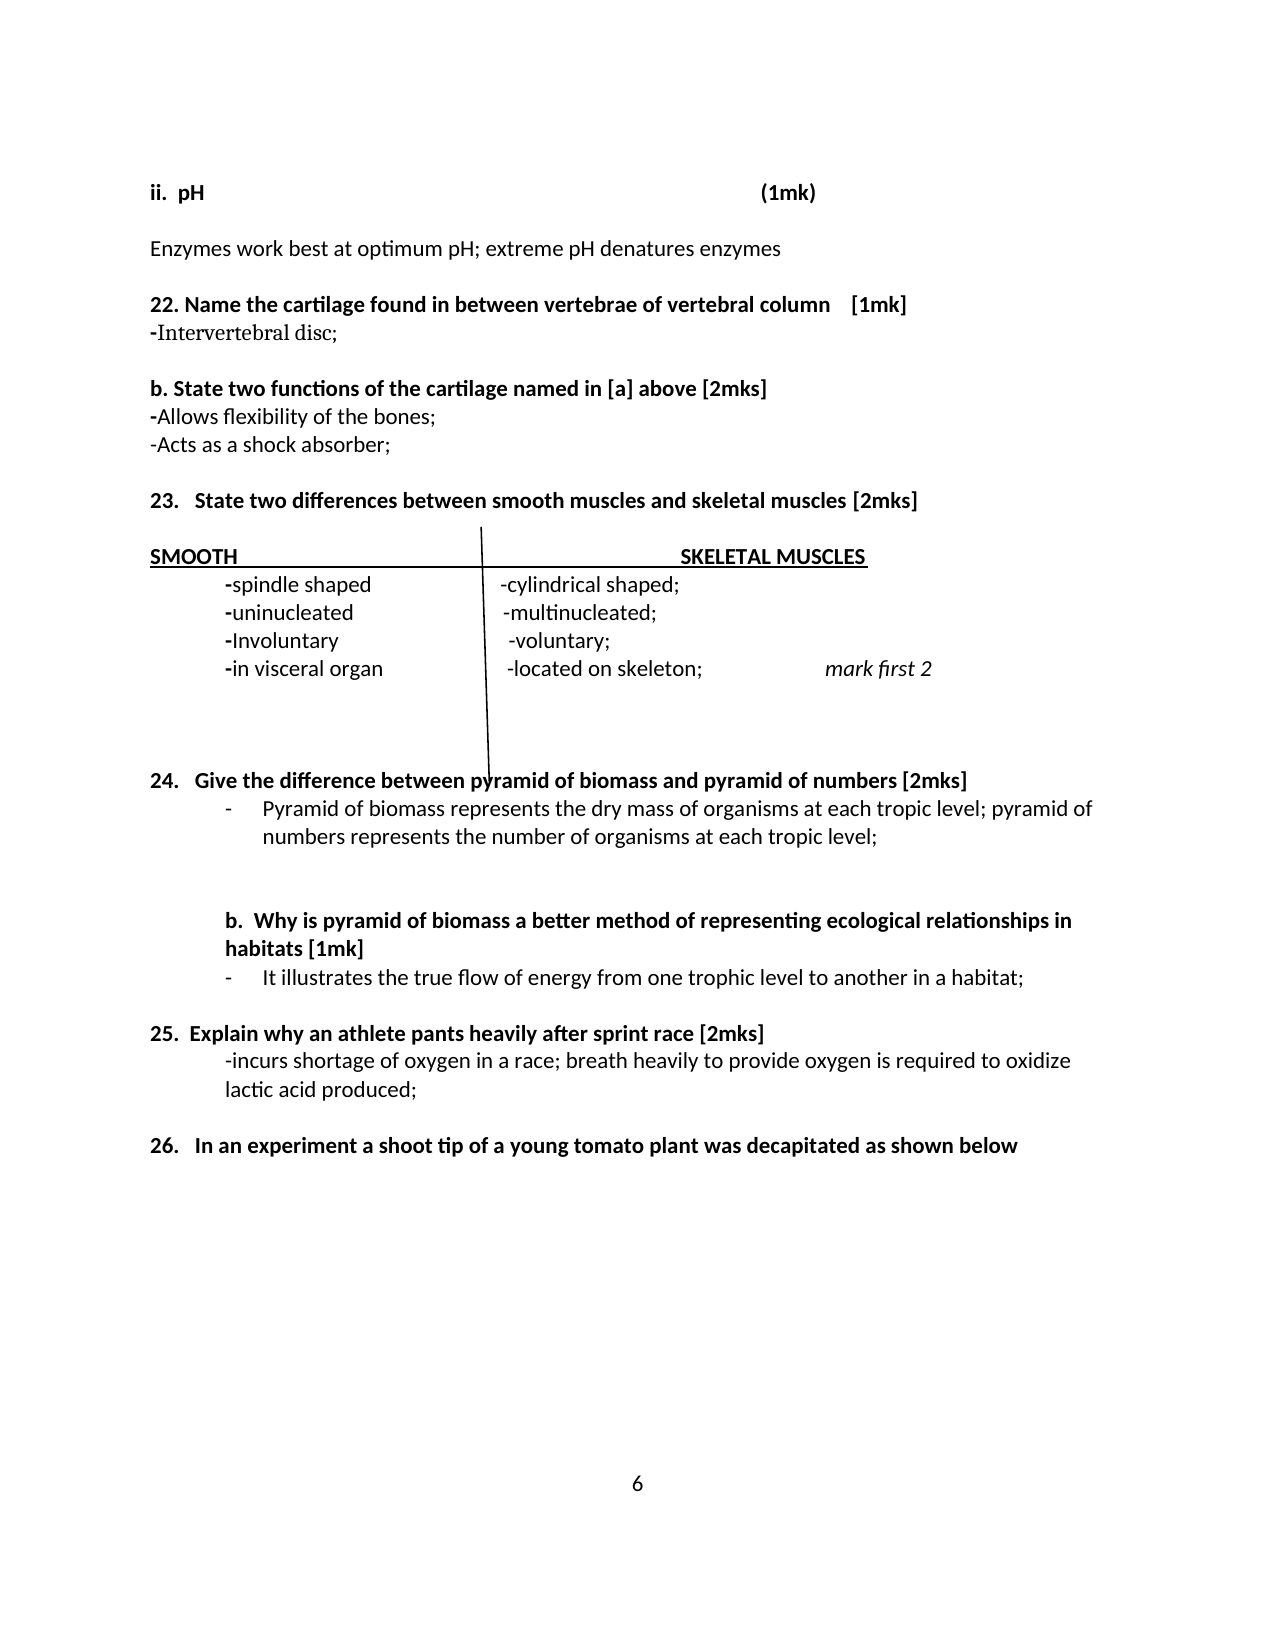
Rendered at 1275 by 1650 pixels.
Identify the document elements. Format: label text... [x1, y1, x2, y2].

text -Involuntary -voluntary; [225, 626, 484, 654]
text 22. Name the cartilage found in between vertebrae of vertebral column [1mk] [150, 290, 1125, 318]
text -Acts as a shock absorber; [150, 430, 1125, 458]
list It illustrates the true flow of energy from one trophic level to another in a habitat; [225, 963, 1125, 991]
text Enzymes work best at optimum pH; extreme pH denatures enzymes [150, 234, 1125, 262]
text SMOOTH SKELETAL MUSCLES [150, 542, 481, 566]
text -uninucleated -multinucleated; [225, 598, 483, 626]
text ii. pH (1mk) [150, 178, 1125, 206]
text -in visceral organ -located on skeleton; mark first 2 [487, 654, 1125, 682]
text SMOOTH SKELETAL MUSCLES [483, 542, 1125, 570]
text 26. In an experiment a shoot tip of a young tomato plant was decapitated as shown below [150, 1131, 1125, 1159]
text -incurs shortage of oxygen in a race; breath heavily to provide oxygen is required to oxidize lactic acid produced; [225, 1047, 1125, 1103]
text -Involuntary -voluntary; [486, 626, 1125, 654]
text -Allows flexibility of the bones; [150, 402, 1125, 430]
text -uninucleated -multinucleated; [485, 598, 1125, 626]
text b. State two functions of the cartilage named in [a] above [2mks] [150, 374, 1125, 402]
text b. Why is pyramid of biomass a better method of representing ecological relationships in habitats [1mk] [225, 907, 1125, 963]
text -in visceral organ -located on skeleton; mark first 2 [225, 654, 485, 682]
text 24. Give the difference between pyramid of biomass and pyramid of numbers [2mks] [150, 766, 1125, 794]
text 25. Explain why an athlete pants heavily after sprint race [2mks] [150, 1019, 1125, 1047]
text -spindle shaped -cylindrical shaped; [225, 570, 482, 598]
text -spindle shaped -cylindrical shaped; [484, 570, 1125, 598]
text 23. State two differences between smooth muscles and skeletal muscles [2mks] [150, 486, 1125, 514]
list Pyramid of biomass represents the dry mass of organisms at each tropic level; pyramid of numbers represents the number of organisms at each tropic level; [225, 794, 1125, 851]
text -Intervertebral disc; [150, 318, 1125, 346]
